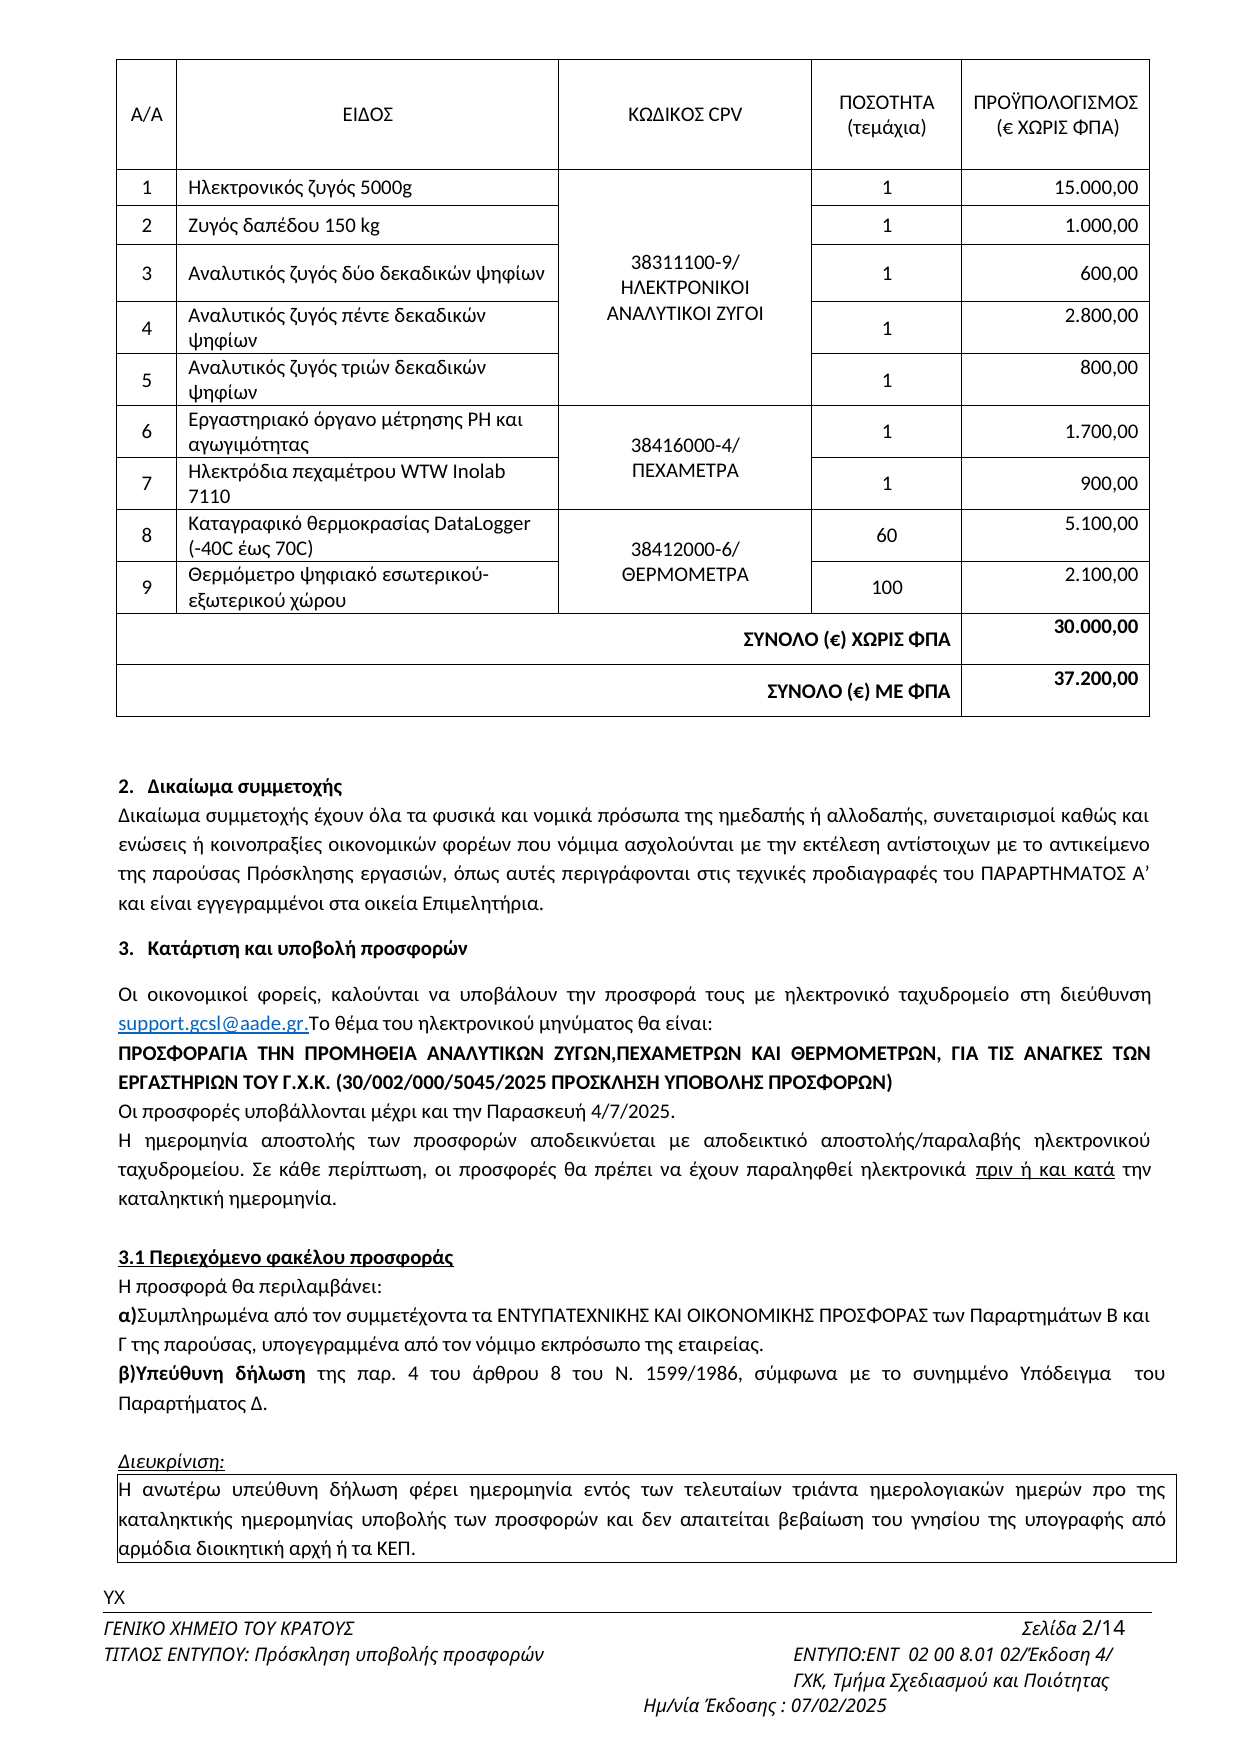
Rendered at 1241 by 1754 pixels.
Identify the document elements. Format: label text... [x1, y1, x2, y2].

table_cell 600,00 [962, 245, 1149, 301]
table_cell 60 [812, 510, 961, 561]
table_cell 1 [812, 354, 961, 405]
table_cell 2.800,00 [962, 302, 1149, 353]
table_header ΚΩΔΙΚΟΣ CPV [559, 60, 811, 168]
table_cell 38412000-6/ ΘΕΡΜΟΜΕΤΡΑ [559, 510, 811, 612]
table_cell 8 [117, 510, 176, 561]
table_cell 7 [117, 458, 176, 509]
text α)Συμπληρωμένα από τον συμμετέχοντα τα ΕΝΤΥΠΑΤΕΧΝΙΚΗΣ ΚΑΙ ΟΙΚΟΝΟΜΙΚΗΣ ΠΡΟΣΦΟΡΑΣ των Παραρτημάτων Β και Γ της παρούσας, υπογεγραμμένα από τον νόμιμο εκπρόσωπο της εταιρείας. [118, 1302, 1152, 1357]
text β)Υπεύθυνη δήλωση της παρ. 4 του άρθρου 8 του Ν. 1599/1986, σύμφωνα με το συνημμένο Υπόδειγμα του Παραρτήματος Δ. [118, 1361, 1168, 1415]
table_cell 4 [117, 302, 176, 353]
table_cell Ηλεκτρονικός ζυγός 5000g [177, 170, 558, 205]
table_cell 1 [812, 406, 961, 457]
table_cell 5 [117, 354, 176, 405]
table_header ΠΟΣΟΤΗΤΑ (τεμάχια) [812, 60, 961, 168]
table_cell 9 [117, 562, 176, 612]
table_cell 1 [812, 302, 961, 353]
table_cell 1 [812, 245, 961, 301]
table_cell 38311100-9/ ΗΛΕΚΤΡΟΝΙΚΟΙ ΑΝΑΛΥΤΙΚΟΙ ΖΥΓΟΙ [559, 170, 811, 405]
table_cell 37.200,00 [962, 665, 1149, 716]
table_cell 30.000,00 [962, 614, 1149, 664]
list Η ημερομηνία αποστολής των προσφορών αποδεικνύεται με αποδεικτικό αποστολής/παραλαβής ηλεκτρονικού ταχυδρομείου. Σε κάθε περίπτωση, οι προσφορές θα πρέπει να έχουν παραληφθεί ηλεκτρονικά πριν ή και κατά την καταληκτική ημερομηνία. [118, 1127, 1152, 1211]
text Οι οικονομικοί φορείς, καλούνται να υποβάλουν την προσφορά τους με ηλεκτρονικό ταχυδρομείο στη διεύθυνση support.gcsl@aade.gr.Το θέμα του ηλεκτρονικού μηνύματος θα είναι: [118, 981, 1152, 1036]
table_cell 800,00 [962, 354, 1149, 405]
table_header ΕΙΔΟΣ [177, 60, 558, 168]
table_cell 900,00 [962, 458, 1149, 509]
table_header ΠΡΟΫΠΟΛΟΓΙΣΜΟΣ (€ ΧΩΡΙΣ ΦΠΑ) [962, 60, 1149, 168]
table_cell 100 [812, 562, 961, 612]
text Προσφοράγια την προμήθεια ΑΝΑΛΥΤΙΚΩΝ ΖΥΓΩΝ,ΠΕΧΑΜΕΤΡΩΝ ΚΑΙ ΘΕΡΜΟΜΕΤΡΩΝ, ΓΙΑ τις ΑΝΑΓΚΕΣ ΤΩΝ ΕΡΓΑΣΤΗΡΙΩΝ ΤΟΥ Γ.Χ.Κ. (30/002/000/5045/2025 πρόσκληση υποβολής προσφορων) [118, 1040, 1152, 1094]
table_cell 1.000,00 [962, 206, 1149, 244]
table_cell Αναλυτικός ζυγός τριών δεκαδικών ψηφίων [177, 354, 558, 405]
table_cell 38416000-4/ ΠΕΧΑΜΕΤΡΑ [559, 406, 811, 509]
table_cell 1 [812, 206, 961, 244]
subtitle Κατάρτιση και υποβολή προσφορών [118, 936, 1152, 961]
table_cell 5.100,00 [962, 510, 1149, 561]
table_header Α/Α [117, 60, 176, 168]
table_cell Αναλυτικός ζυγός δύο δεκαδικών ψηφίων [177, 245, 558, 301]
table_cell 2 [117, 206, 176, 244]
table_cell ΣΥΝΟΛΟ (€) ΧΩΡΙΣ ΦΠΑ [117, 614, 961, 664]
table_cell Αναλυτικός ζυγός πέντε δεκαδικών ψηφίων [177, 302, 558, 353]
table_cell Εργαστηριακό όργανο μέτρησης PH και αγωγιμότητας [177, 406, 558, 457]
table_cell 1 [812, 170, 961, 205]
text Η ανωτέρω υπεύθυνη δήλωση φέρει ημερομηνία εντός των τελευταίων τριάντα ημερολογιακών ημερών προ της καταληκτικής ημερομηνίας υποβολής των προσφορών και δεν απαιτείται βεβαίωση του γνησίου της υπογραφής από αρμόδια διοικητική αρχή ή τα ΚΕΠ. [118, 1475, 1176, 1562]
table_cell 15.000,00 [962, 170, 1149, 205]
table_cell Θερμόμετρο ψηφιακό εσωτερικού-εξωτερικού χώρου [177, 562, 558, 612]
text Διευκρίνιση: [118, 1448, 1152, 1473]
table_cell 1 [117, 170, 176, 205]
subtitle Δικαίωμα συμμετοχής [118, 773, 1152, 798]
table_cell 2.100,00 [962, 562, 1149, 612]
table_cell 1.700,00 [962, 406, 1149, 457]
text Οι προσφορές υποβάλλονται μέχρι και την Παρασκευή 4/7/2025. [118, 1098, 1152, 1123]
table_cell Καταγραφικό θερμοκρασίας DataLogger (-40C έως 70C) [177, 510, 558, 561]
table_cell 6 [117, 406, 176, 457]
text Η προσφορά θα περιλαμβάνει: [118, 1273, 1152, 1298]
table_cell ΣΥΝΟΛΟ (€) ΜΕ ΦΠΑ [117, 665, 961, 716]
list 3.1 Περιεχόμενο φακέλου προσφοράς [118, 1244, 1152, 1269]
table_cell 1 [812, 458, 961, 509]
table_cell Ηλεκτρόδια πεχαμέτρου WTW Inolab 7110 [177, 458, 558, 509]
table_cell 3 [117, 245, 176, 301]
text Δικαίωμα συμμετοχής έχουν όλα τα φυσικά και νομικά πρόσωπα της ημεδαπής ή αλλοδαπής, συνεταιρισμοί καθώς και ενώσεις ή κοινοπραξίες οικονομικών φορέων που νόμιμα ασχολούνται με την εκτέλεση αντίστοιχων με το αντικείμενο της παρούσας Πρόσκλησης εργασιών, όπως αυτές περιγράφονται στις τεχνικές προδιαγραφές του ΠΑΡΑΡΤΗΜΑΤΟΣ Α’ και είναι εγγεγραμμένοι στα οικεία Επιμελητήρια. [118, 802, 1152, 915]
table_cell Ζυγός δαπέδου 150 kg [177, 206, 558, 244]
